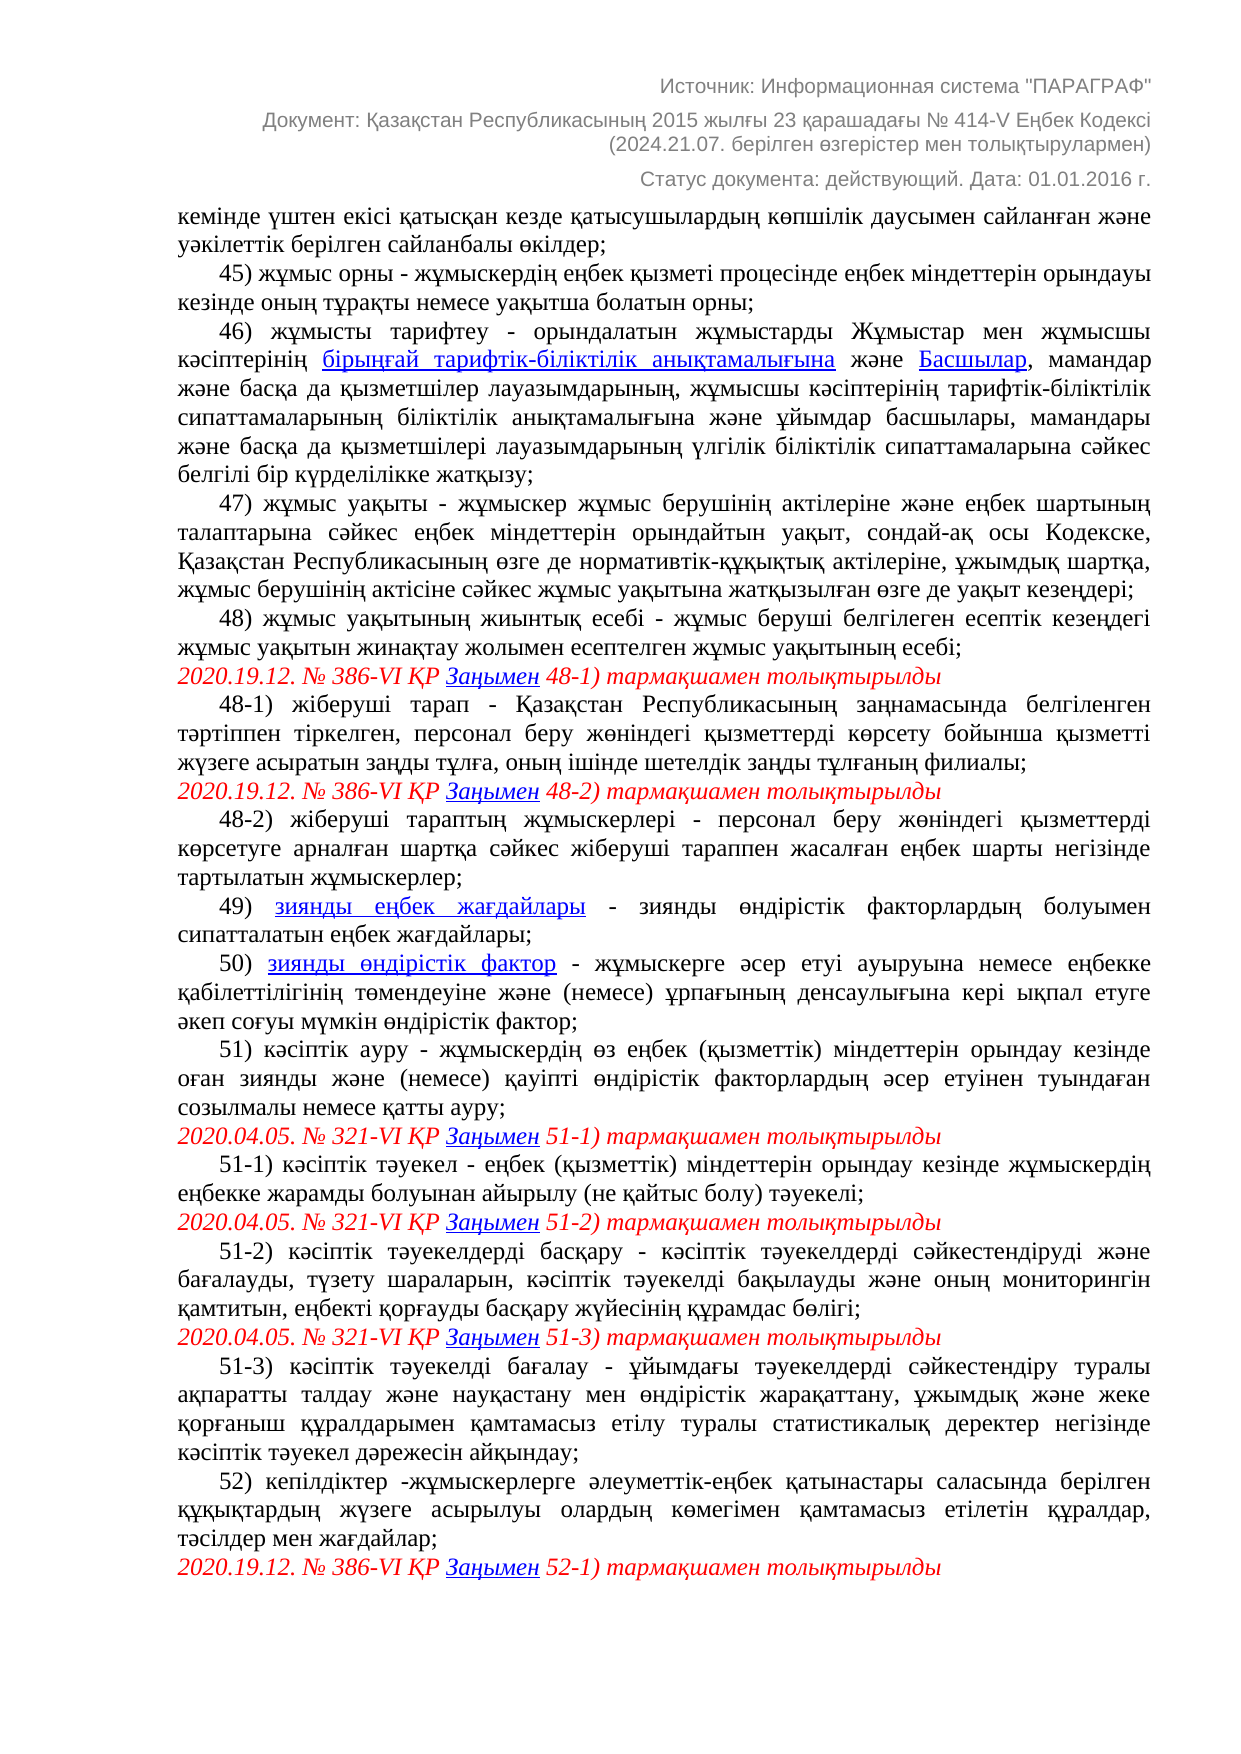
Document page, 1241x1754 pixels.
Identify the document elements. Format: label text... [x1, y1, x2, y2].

text 51) кәсіптік ауру - жұмыскердің өз еңбек (қызметтік) міндеттерін орындау кезінде оған зиянды және (немесе) қауіпті өндірістік факторлардың әсер етуінен туындаған созылмалы немесе қатты ауру; [177, 1034, 1152, 1121]
text 52) кепілдіктер -жұмыскерлерге әлеуметтік-еңбек қатынастары саласында берілген құқықтардың жүзеге асырылуы олардың көмегімен қамтамасыз етілетін құралдар, тәсілдер мен жағдайлар; [177, 1466, 1152, 1552]
text 50) зиянды өндірістік фактор - жұмыскерге әсер етуі ауыруына немесе еңбекке қабілеттілігінің төмендеуіне және (немесе) ұрпағының денсаулығына кері ықпал етуге әкеп соғуы мүмкін өндірістік фактор; [177, 948, 1152, 1034]
text 2020.19.12. № 386-VІ ҚР Заңымен 52-1) тармақшамен толықтырылды [177, 1552, 1152, 1581]
text 45) жұмыс орны - жұмыскердің еңбек қызметі процесінде еңбек міндеттерін орындауы кезінде оның тұрақты немесе уақытша болатын орны; [177, 258, 1152, 316]
text 46) жұмысты тарифтеу - орындалатын жұмыстарды Жұмыстар мен жұмысшы кәсіптерінің бірыңғай тарифтік-біліктілік анықтамалығына және Басшылар, мамандар және басқа да қызметшілер лауазымдарының, жұмысшы кәсіптерінің тарифтік-біліктілік сипаттамаларының біліктілік анықтамалығына және ұйымдар басшылары, мамандары және басқа да қызметшілері лауазымдарының үлгілік біліктілік сипаттамаларына сәйкес белгілі бір күрделілікке жатқызу; [177, 316, 1152, 488]
text 48) жұмыс уақытының жиынтық есебі - жұмыс беруші белгілеген есептік кезеңдегі жұмыс уақытын жинақтау жолымен есептелген жұмыс уақытының есебі; [177, 603, 1152, 661]
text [177, 201, 1152, 258]
text 47) жұмыс уақыты - жұмыскер жұмыс берушінің актілеріне және еңбек шартының талаптарына сәйкес еңбек міндеттерін орындайтын уақыт, сондай-ақ осы Кодекске, Қазақстан Республикасының өзге де нормативтік-құқықтық актілеріне, ұжымдық шартқа, жұмыс берушінің актісіне сәйкес жұмыс уақытына жатқызылған өзге де уақыт кезеңдері; [177, 488, 1152, 603]
text 48-2) жіберуші тараптың жұмыскерлері - персонал беру жөніндегі қызметтерді көрсетуге арналған шартқа сәйкес жіберуші тараппен жасалған еңбек шарты негізінде тартылатын жұмыскерлер; [177, 804, 1152, 891]
text 51-3) кәсіптік тәуекелді бағалау - ұйымдағы тәуекелдерді сәйкестендіру туралы ақпаратты талдау және науқастану мен өндірістік жарақаттану, ұжымдық және жеке қорғаныш құралдарымен қамтамасыз етілу туралы статистикалық деректер негізінде кәсіптік тәуекел дәрежесін айқындау; [177, 1351, 1152, 1466]
text 2020.19.12. № 386-VІ ҚР Заңымен 48-1) тармақшамен толықтырылды [177, 661, 1152, 689]
text 2020.19.12. № 386-VІ ҚР Заңымен 48-2) тармақшамен толықтырылды [177, 776, 1152, 804]
text 2020.04.05. № 321-VІ ҚР Заңымен 51-2) тармақшамен толықтырылды [177, 1207, 1152, 1236]
text 2020.04.05. № 321-VІ ҚР Заңымен 51-3) тармақшамен толықтырылды [177, 1322, 1152, 1351]
text 51-1) кәсіптік тәуекел - еңбек (қызметтік) міндеттерін орындау кезінде жұмыскердің еңбекке жарамды болуынан айырылу (не қайтыс болу) тәуекелі; [177, 1149, 1152, 1207]
text 49) зиянды еңбек жағдайлары - зиянды өндірістік факторлардың болуымен сипатталатын еңбек жағдайлары; [177, 891, 1152, 948]
text 48-1) жіберуші тарап - Қазақстан Республикасының заңнамасында белгіленген тәртіппен тіркелген, персонал беру жөніндегі қызметтерді көрсету бойынша қызметті жүзеге асыратын заңды тұлға, оның ішінде шетелдік заңды тұлғаның филиалы; [177, 689, 1152, 776]
text 2020.04.05. № 321-VІ ҚР Заңымен 51-1) тармақшамен толықтырылды [177, 1121, 1152, 1149]
text 51-2) кәсіптік тәуекелдерді басқару - кәсіптік тәуекелдерді сәйкестендіруді және бағалауды, түзету шараларын, кәсіптік тәуекелді бақылауды және оның мониторингін қамтитын, еңбекті қорғауды басқару жүйесінің құрамдас бөлігі; [177, 1236, 1152, 1322]
